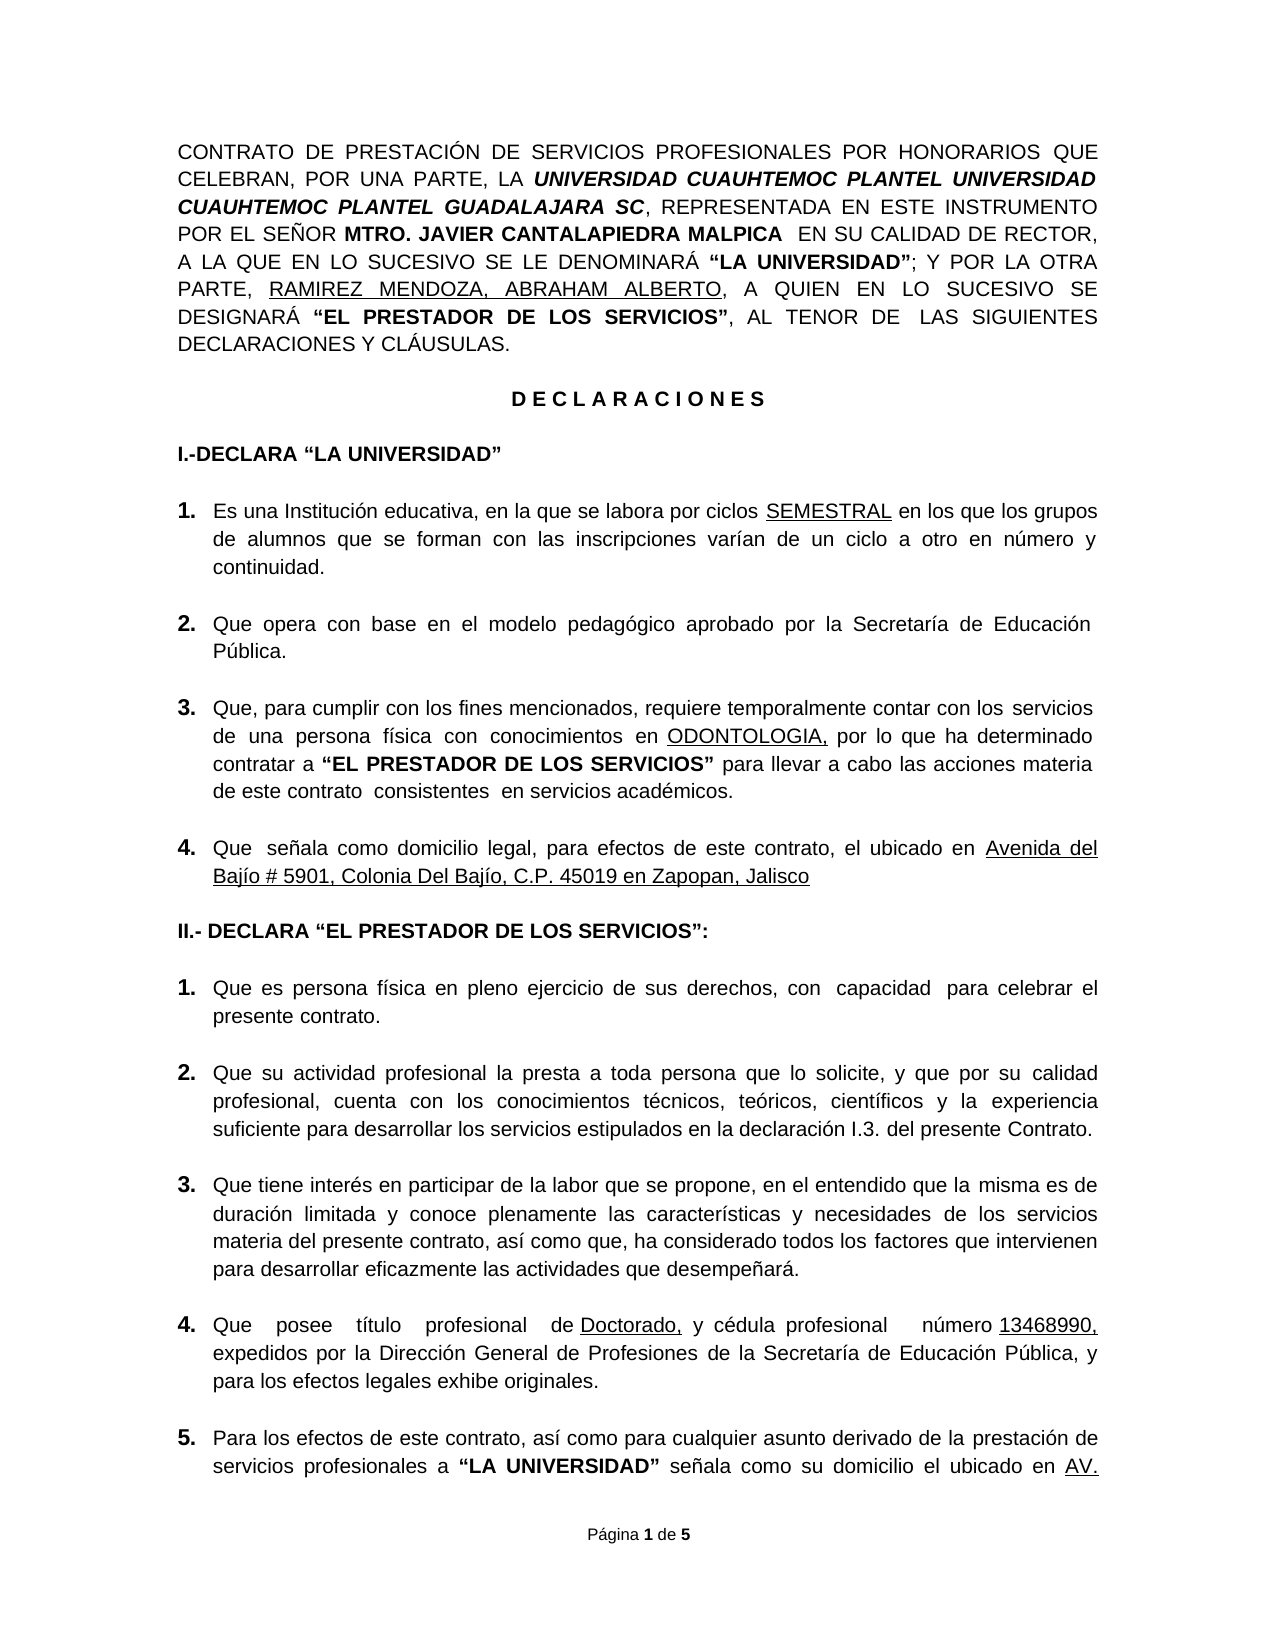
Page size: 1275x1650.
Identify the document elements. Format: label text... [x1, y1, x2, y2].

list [177, 1424, 1098, 1478]
list Que es persona física en pleno ejercicio de sus derechos, con capacidad para celebrar el presente contrato. [177, 974, 1098, 1028]
list Que, para cumplir con los fines mencionados, requiere temporalmente contar con los servicios de una persona física con conocimientos en ODONTOLOGIA, por lo que ha determinado contratar a “EL PRESTADOR DE LOS SERVICIOS” para llevar a cabo las acciones materia de este contrato consistentes en servicios académicos. [177, 694, 1093, 803]
list Que opera con base en el modelo pedagógico aprobado por la Secretaría de Educación Pública. [177, 609, 1092, 663]
text I.-DECLARA “LA UNIVERSIDAD” [177, 442, 1110, 466]
list Es una Institución educativa, en la que se labora por ciclos SEMESTRAL en los que los grupos de alumnos que se forman con las inscripciones varían de un ciclo a otro en número y continuidad. [177, 497, 1098, 578]
text CONTRATO DE PRESTACIÓN DE SERVICIOS PROFESIONALES POR HONORARIOS QUE CELEBRAN, POR UNA PARTE, LA UNIVERSIDAD CUAUHTEMOC PLANTEL UNIVERSIDAD CUAUHTEMOC PLANTEL GUADALAJARA SC, REPRESENTADA EN ESTE INSTRUMENTO POR EL SEÑOR MTRO. JAVIER CANTALAPIEDRA MALPICA EN SU CALIDAD DE RECTOR, A LA QUE EN LO SUCESIVO SE LE DENOMINARÁ “LA UNIVERSIDAD”; Y POR LA OTRA PARTE, RAMIREZ MENDOZA, ABRAHAM ALBERTO, A QUIEN EN LO SUCESIVO SE DESIGNARÁ “EL PRESTADOR DE LOS SERVICIOS”, AL TENOR DE LAS SIGUIENTES DECLARACIONES Y CLÁUSULAS. [177, 139, 1098, 356]
list Que posee título profesional de Doctorado, y cédula profesional número 13468990, expedidos por la Dirección General de Profesiones de la Secretaría de Educación Pública, y para los efectos legales exhibe originales. [177, 1311, 1098, 1393]
list Que tiene interés en participar de la labor que se propone, en el entendido que la misma es de duración limitada y conoce plenamente las características y necesidades de los servicios materia del presente contrato, así como que, ha considerado todos los factores que intervienen para desarrollar eficazmente las actividades que desempeñará. [177, 1171, 1098, 1280]
list Que su actividad profesional la presta a toda persona que lo solicite, y que por su calidad profesional, cuenta con los conocimientos técnicos, teóricos, científicos y la experiencia suficiente para desarrollar los servicios estipulados en la declaración I.3. del presente Contrato. [177, 1059, 1098, 1140]
subtitle II.- DECLARA “EL PRESTADOR DE LOS SERVICIOS”: [177, 919, 1110, 943]
list Que señala como domicilio legal, para efectos de este contrato, el ubicado en Avenida del Bajío # 5901, Colonia Del Bajío, C.P. 45019 en Zapopan, Jalisco [177, 834, 1098, 888]
subtitle D E C L A R A C I O N E S [177, 387, 1098, 411]
